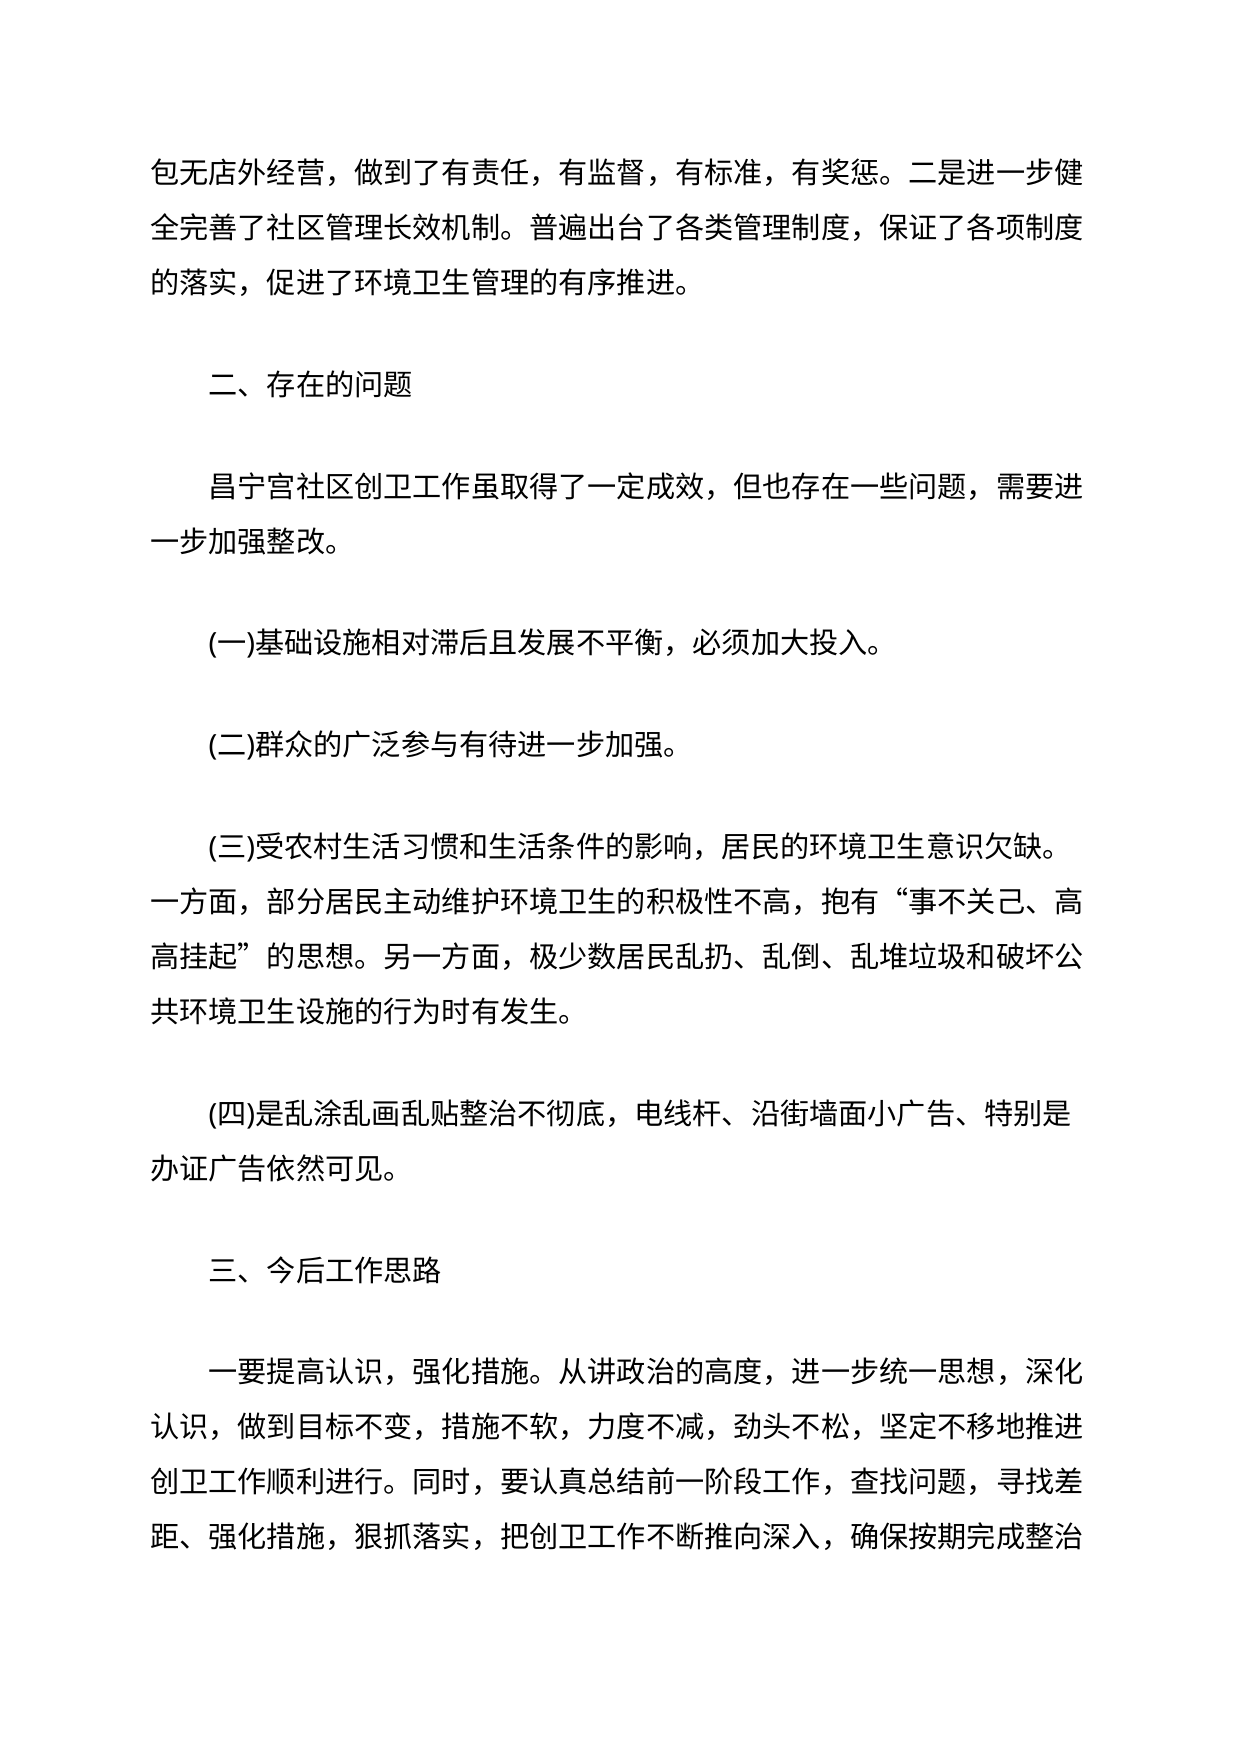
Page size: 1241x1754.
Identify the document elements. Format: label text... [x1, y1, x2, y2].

text (二)群众的广泛参与有待进一步加强。 [150, 722, 1090, 764]
text (一)基础设施相对滞后且发展不平衡，必须加大投入。 [150, 620, 1090, 662]
text 二、存在的问题 [150, 362, 1090, 404]
text (三)受农村生活习惯和生活条件的影响，居民的环境卫生意识欠缺。一方面，部分居民主动维护环境卫生的积极性不高，抱有“事不关己、高高挂起”的思想。另一方面，极少数居民乱扔、乱倒、乱堆垃圾和破坏公共环境卫生设施的行为时有发生。 [150, 824, 1090, 1031]
text (四)是乱涂乱画乱贴整治不彻底，电线杆、沿街墙面小广告、特别是办证广告依然可见。 [150, 1091, 1090, 1188]
text 三、今后工作思路 [150, 1247, 1090, 1289]
text 昌宁宫社区创卫工作虽取得了一定成效，但也存在一些问题，需要进一步加强整改。 [150, 463, 1090, 561]
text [150, 1349, 1090, 1556]
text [150, 150, 1090, 302]
